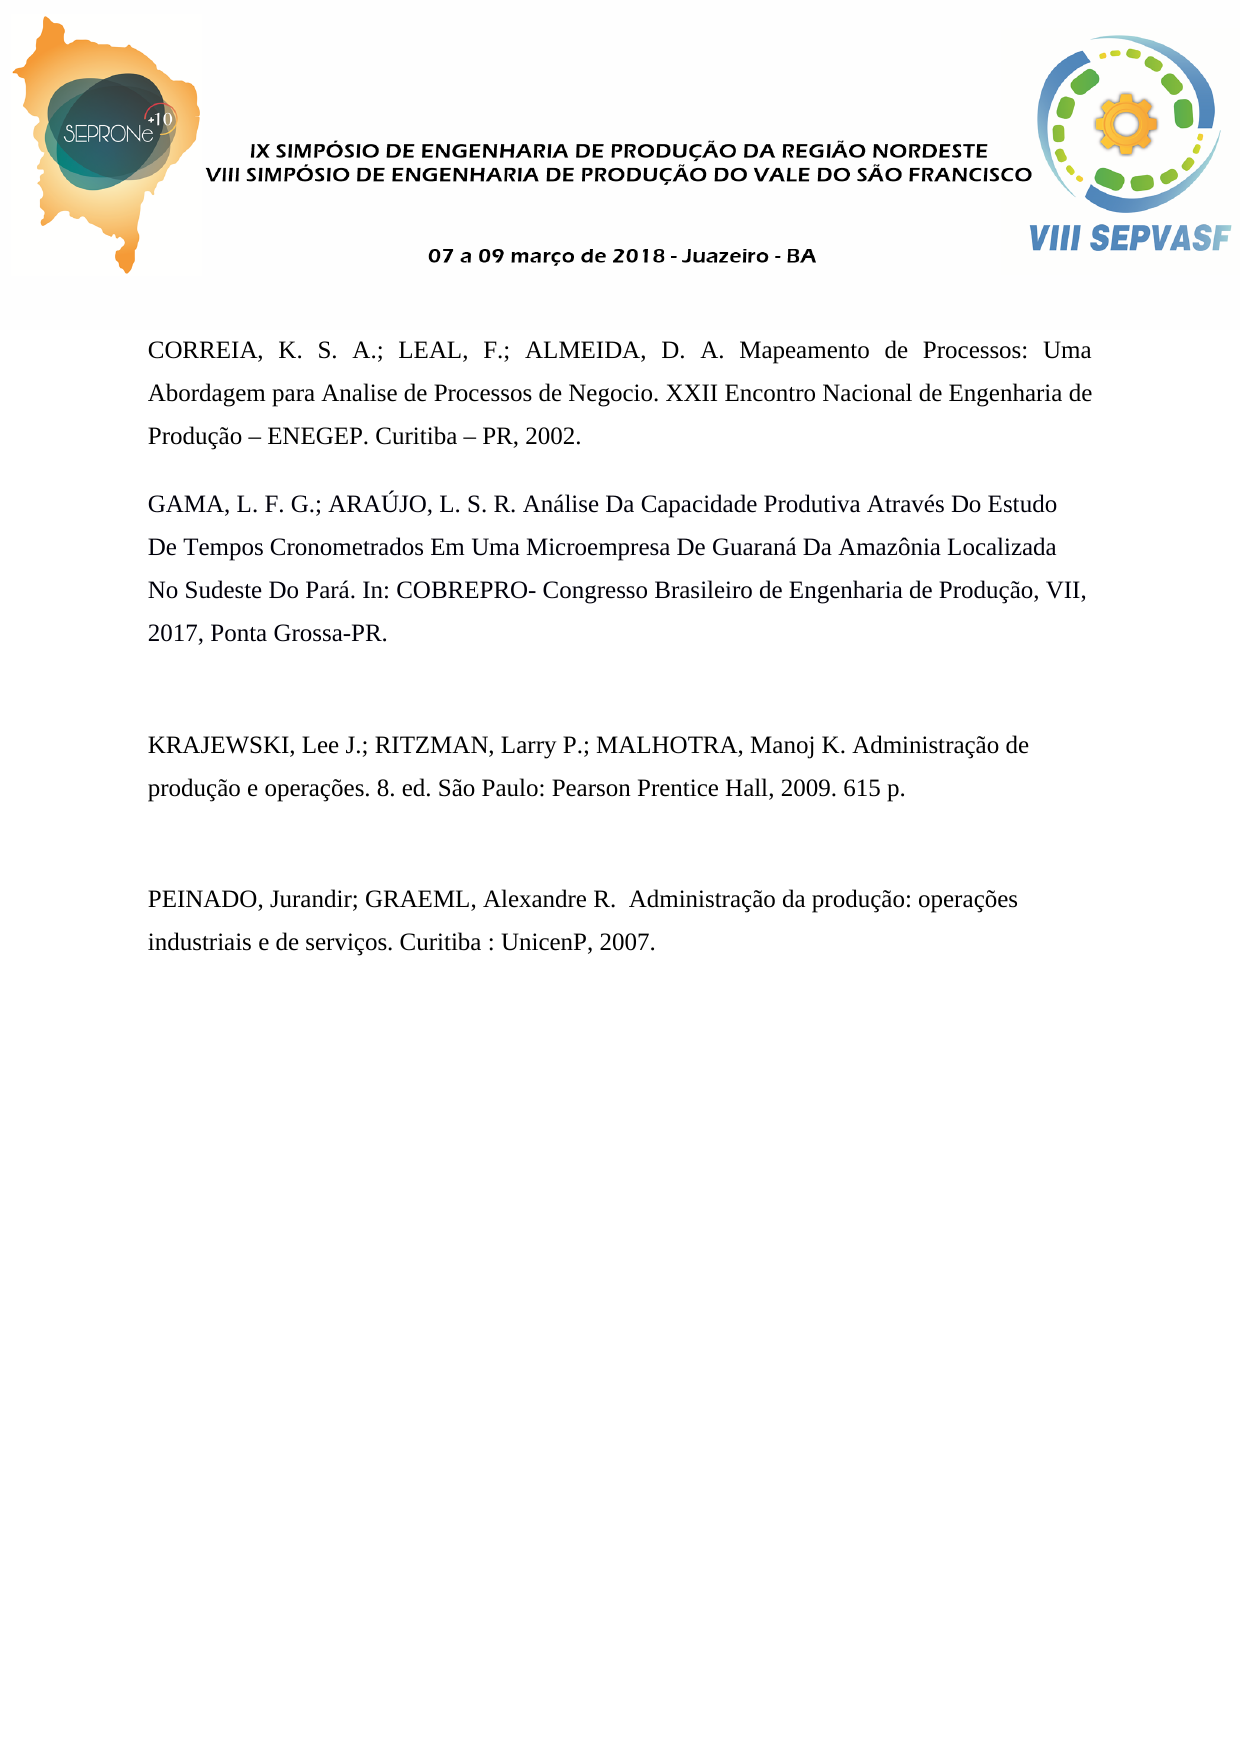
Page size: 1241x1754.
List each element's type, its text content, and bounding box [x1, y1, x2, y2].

text CORREIA, K. S. A.; LEAL, F.; ALMEIDA, D. A. Mapeamento de Processos: Uma Abordagem para Analise de Processos de Negocio. XXII Encontro Nacional de Engenharia de Produção – ENEGEP. Curitiba – PR, 2002. [148, 335, 1092, 450]
text GAMA, L. F. G.; ARAÚJO, L. S. R. Análise Da Capacidade Produtiva Através Do Estudo De Tempos Cronometrados Em Uma Microempresa De Guaraná Da Amazônia Localizada No Sudeste Do Pará. In: COBREPRO- Congresso Brasileiro de Engenharia de Produção, VII, 2017, Ponta Grossa-PR. [148, 489, 1092, 647]
text PEINADO, Jurandir; GRAEML, Alexandre R. Administração da produção: operações industriais e de serviços. Curitiba : UnicenP, 2007. [148, 884, 1092, 956]
picture [0, 0, 1241, 330]
text KRAJEWSKI, Lee J.; RITZMAN, Larry P.; MALHOTRA, Manoj K. Administração de produção e operações. 8. ed. São Paulo: Pearson Prentice Hall, 2009. 615 p. [148, 730, 1092, 802]
